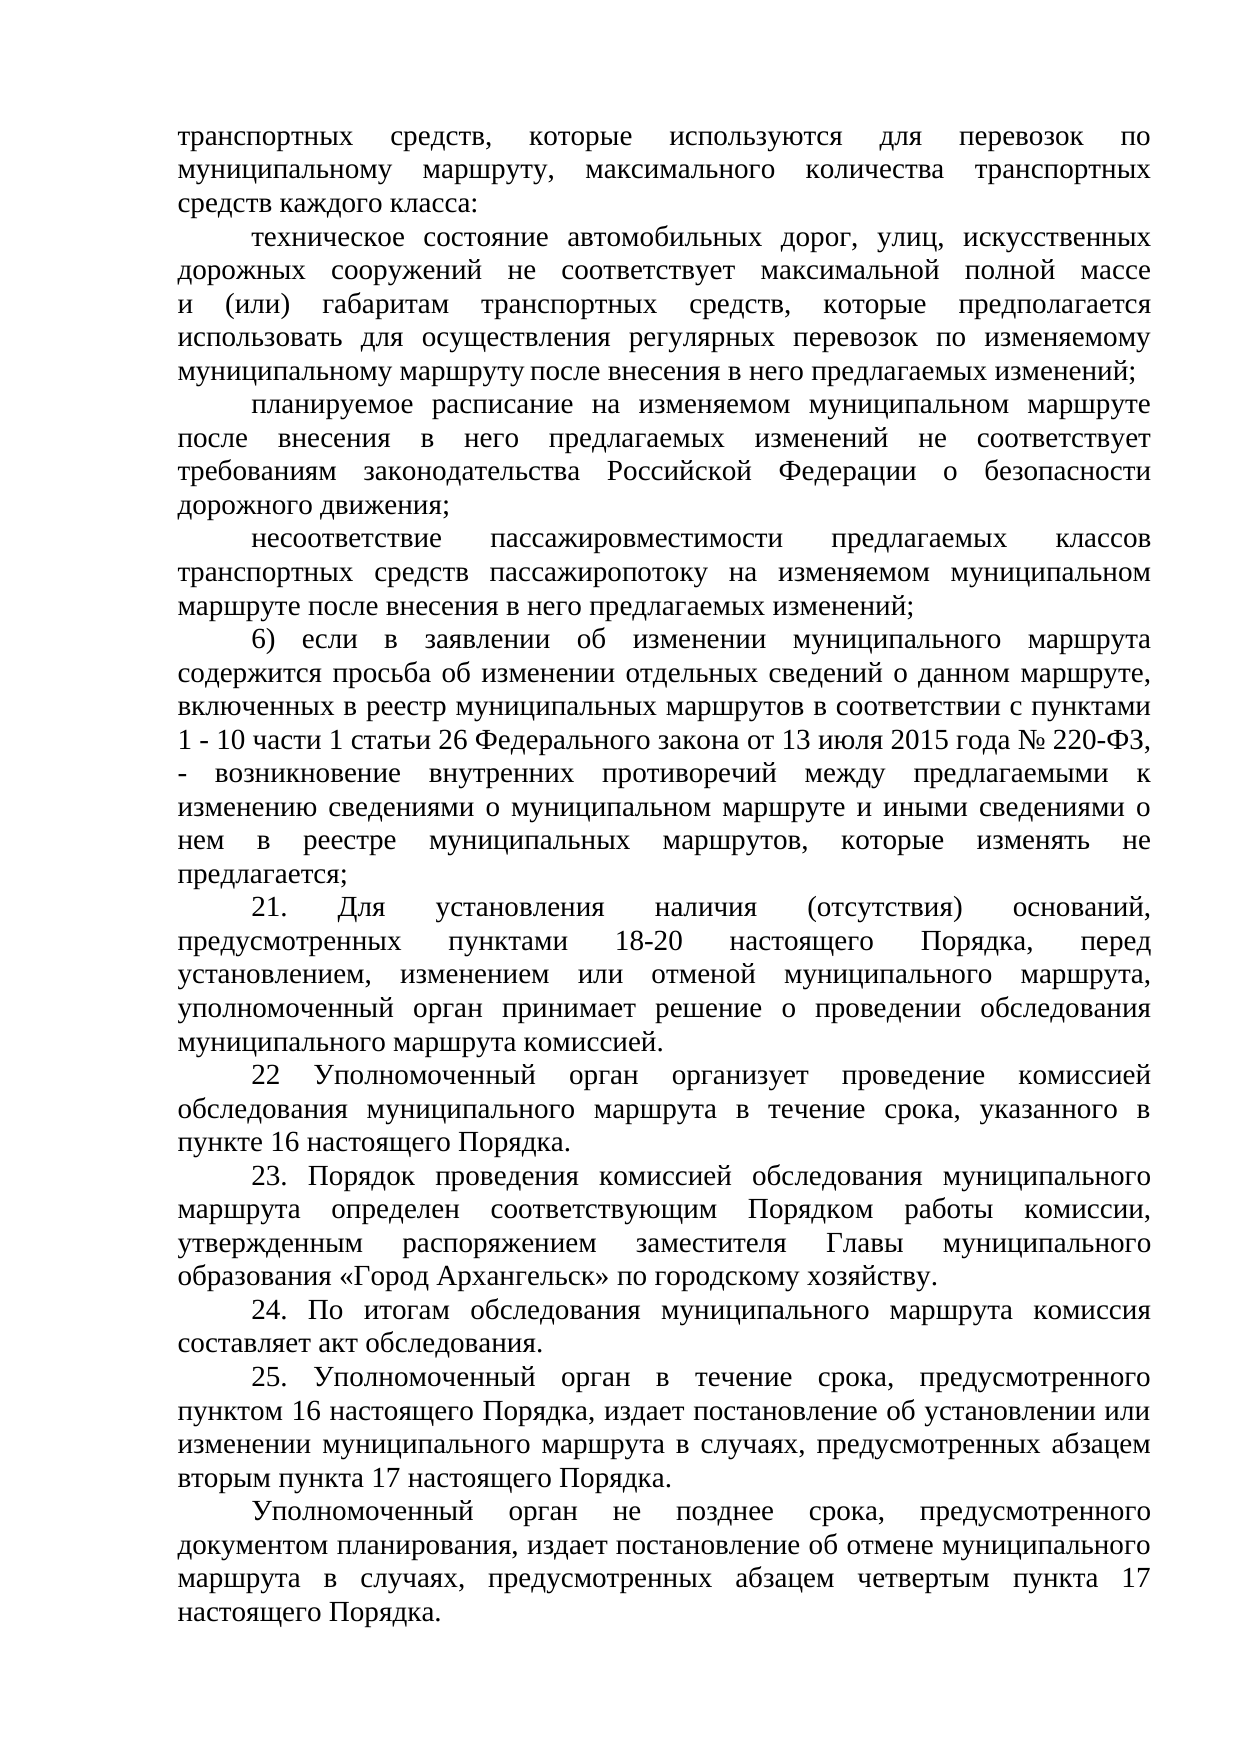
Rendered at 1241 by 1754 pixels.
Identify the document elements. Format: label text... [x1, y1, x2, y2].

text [177, 118, 1152, 219]
text 6) если в заявлении об изменении муниципального маршрута содержится просьба об изменении отдельных сведений о данном маршруте, включенных в реестр муниципальных маршрутов в соответствии с пунктами 1 - 10 части 1 статьи 26 Федерального закона от 13 июля 2015 года № 220-ФЗ, - возникновение внутренних противоречий между предлагаемыми к изменению сведениями о муниципальном маршруте и иными сведениями о нем в реестре муниципальных маршрутов, которые изменять не предлагается; [177, 621, 1152, 889]
text 25. Уполномоченный орган в течение срока, предусмотренного пунктом 16 настоящего Порядка, издает постановление об установлении или изменении муниципального маршрута в случаях, предусмотренных абзацем вторым пункта 17 настоящего Порядка. [177, 1359, 1152, 1493]
text 21. Для установления наличия (отсутствия) оснований, предусмотренных пунктами 18-20 настоящего Порядка, перед установлением, изменением или отменой муниципального маршрута, уполномоченный орган принимает решение о проведении обследования муниципального маршрута комиссией. [177, 889, 1152, 1057]
text несоответствие пассажировместимости предлагаемых классов транспортных средств пассажиропотоку на изменяемом муниципальном маршруте после внесения в него предлагаемых изменений; [177, 521, 1152, 621]
text 23. Порядок проведения комиссией обследования муниципального маршрута определен соответствующим Порядком работы комиссии, утвержденным распоряжением заместителя Главы муниципального образования «Город Архангельск» по городскому хозяйству. [177, 1158, 1152, 1292]
text Уполномоченный орган не позднее срока, предусмотренного документом планирования, издает постановление об отмене муниципального маршрута в случаях, предусмотренных абзацем четвертым пункта 17 настоящего Порядка. [177, 1493, 1152, 1627]
text планируемое расписание на изменяемом муниципальном маршруте после внесения в него предлагаемых изменений не соответствует требованиям законодательства Российской Федерации о безопасности дорожного движения; [177, 386, 1152, 521]
text 24. По итогам обследования муниципального маршрута комиссия составляет акт обследования. [177, 1292, 1152, 1359]
text 22 Уполномоченный орган организует проведение комиссией обследования муниципального маршрута в течение срока, указанного в пункте 16 настоящего Порядка. [177, 1057, 1152, 1158]
